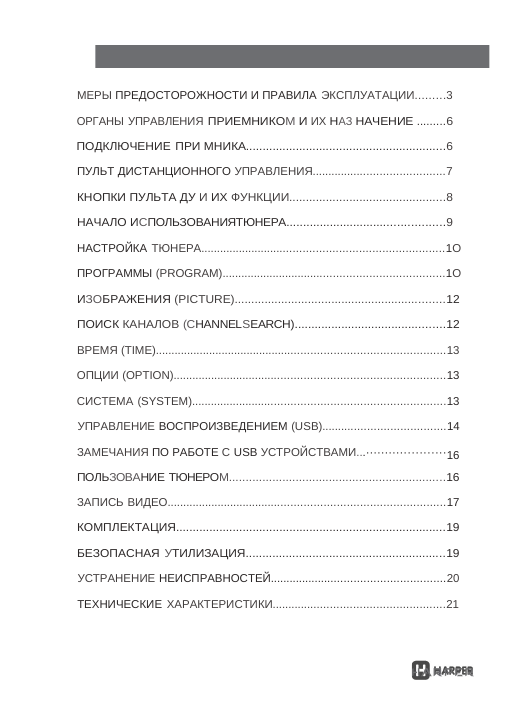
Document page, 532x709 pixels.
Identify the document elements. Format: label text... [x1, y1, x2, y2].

text СИСТЕМА (SYSTEM) 13 [77, 394, 498, 408]
text ПОДКЛЮЧЕНИЕ ПРИ МНИКА 6 [76, 140, 498, 153]
picture [411, 660, 474, 680]
text ПОИСК КАНАЛОВ (CHANNELSEARCH) 12 [77, 318, 498, 331]
text ТЕХНИЧЕСКИЕ ХАРАКТЕРИСТИКИ 21 [77, 598, 498, 611]
text УПРАВЛЕНИЕ ВОСПРОИЗВЕДЕНИЕМ (USB) 14 [77, 420, 498, 433]
text НАСТРОЙКА ТЮНЕРА. 1О [77, 242, 498, 255]
text КОМПЛЕКТАЦИЯ 19 [77, 521, 498, 534]
text ОПЦИИ (OPTION) 13 [77, 369, 498, 382]
text ОРГАНЫ УПРАВЛЕНИЯ ПРИЕМНИКОМ И ИХ НАЗ НАЧЕНИЕ 6 [77, 114, 498, 128]
text ИЗОБРАЖЕНИЯ (PICTURE) 12 [77, 292, 498, 306]
text ПУЛЬТ ДИСТАНЦИОННОГО УПРАВЛЕНИЯ 7 [77, 165, 498, 178]
text МЕРЫ ПРЕДОСТОРОЖНОСТИ И ПРАВИЛА ЭКСПЛУАТАЦИИ 3 [77, 88, 498, 102]
text БЕЗОПАСНАЯ УТИЛИЗАЦИЯ 19 [77, 546, 498, 560]
text НАЧАЛО ИСПОЛЬЗОВАНИЯТЮНЕРА 9 [77, 216, 498, 229]
text ЗАМЕЧАНИЯ ПО РАБОТЕ С USB УСТРОЙСТВАМИ... 16 [77, 445, 498, 462]
text КНОПКИ ПУЛЬТА ДУ И ИХ ФУНКЦИИ 8 [77, 190, 498, 204]
text ПОЛЬЗОВАНИЕ ТЮНЕРОМ 16 [77, 470, 498, 483]
text ЗАПИСЬ ВИДЕО 17 [77, 496, 498, 509]
text ВРЕМЯ (TIME) 13 [77, 344, 498, 357]
text ПРОГРАММЫ (PROGRAM) 1О [77, 267, 498, 280]
text УСТРАНЕНИЕ НЕИСПРАВНОСТЕЙ 20 [77, 572, 498, 585]
